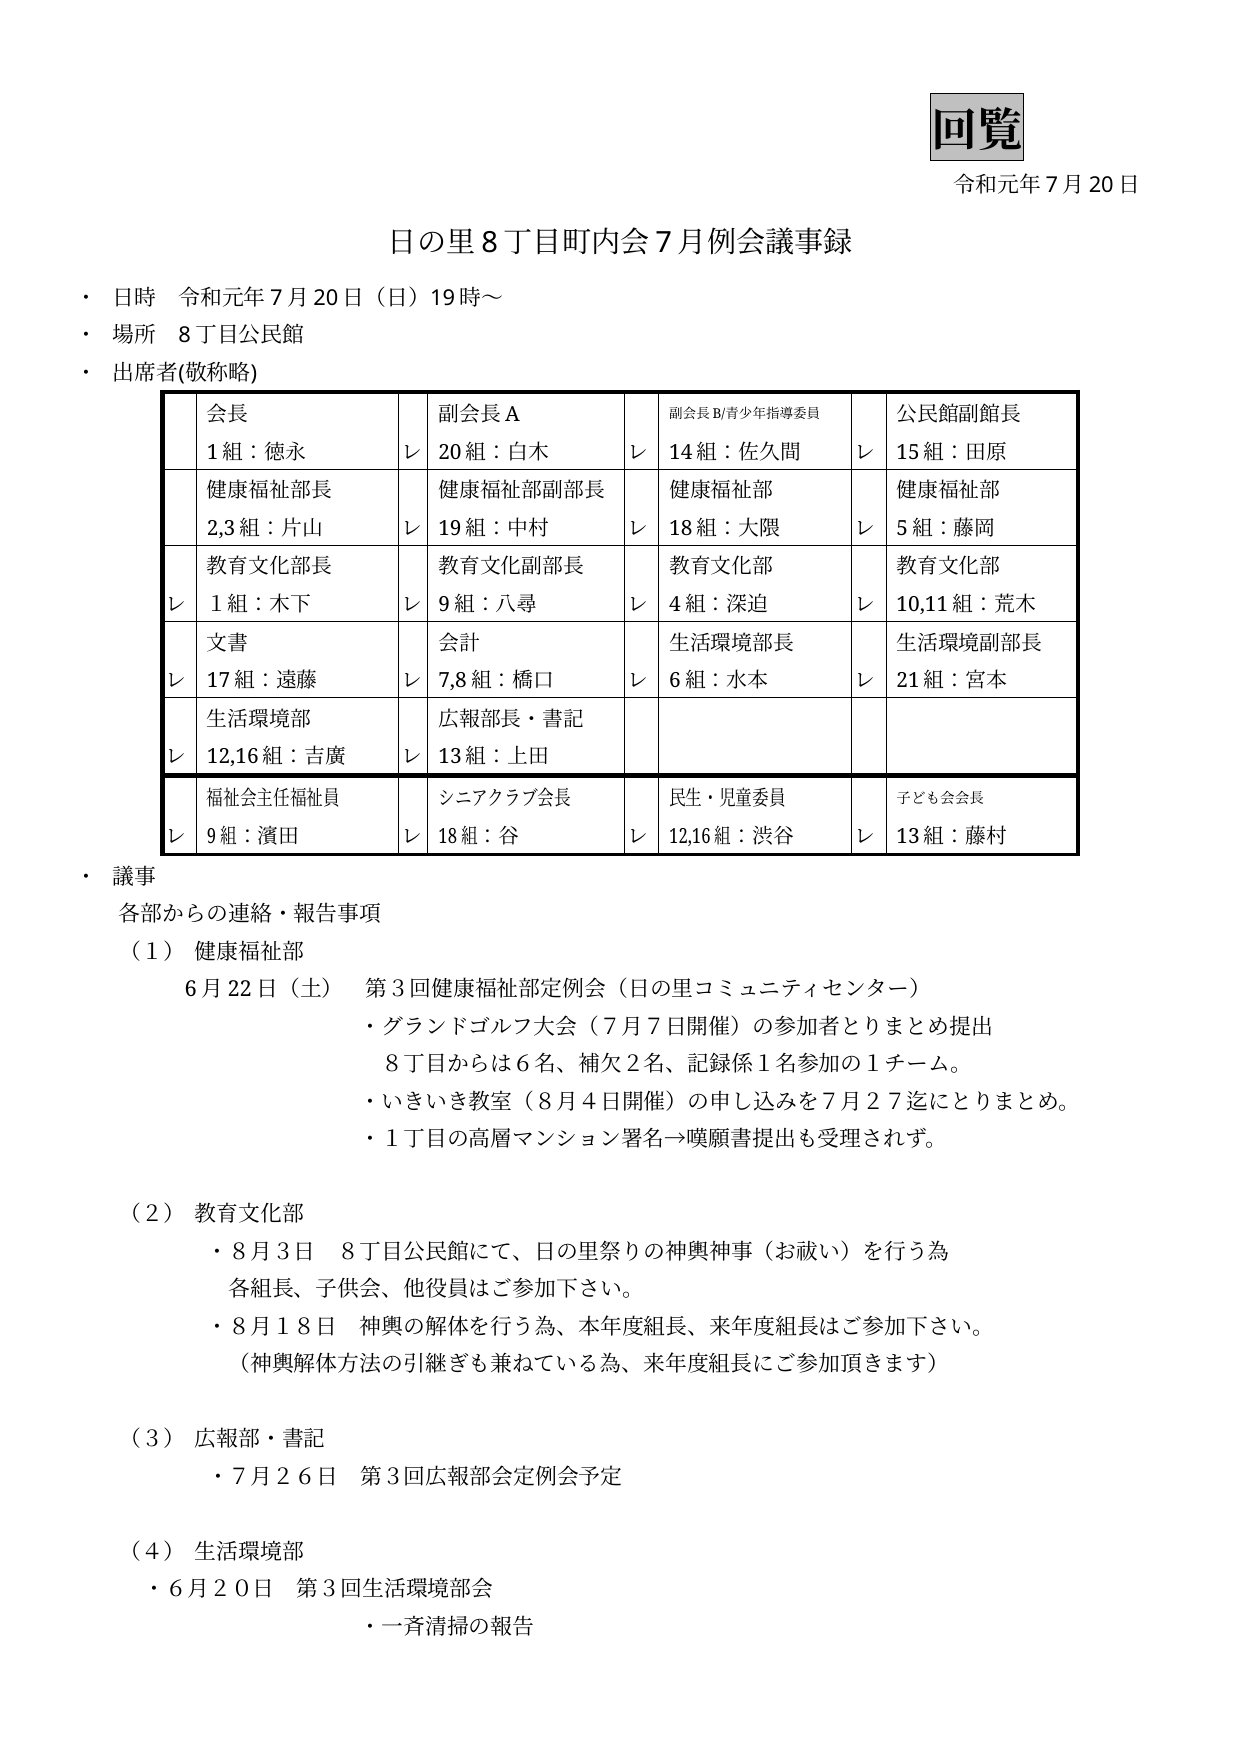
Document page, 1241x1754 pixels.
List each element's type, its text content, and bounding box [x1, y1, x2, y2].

table_cell ✔レ [625, 546, 658, 621]
table_cell ✔レ [399, 778, 427, 853]
text 令和元年7月20日 [75, 164, 1165, 202]
table_cell ✔レ [852, 778, 886, 853]
table_cell ✔レ [165, 546, 196, 621]
table_cell 生活環境部 12,16組：吉廣 [197, 698, 398, 773]
list 6月22日（土） 第３回健康福祉部定例会（日の里コミュニティセンター） [75, 969, 1165, 1006]
table_cell 教育文化部 10,11組：荒木 [887, 546, 1076, 621]
list 各部からの連絡・報告事項 [75, 894, 1165, 931]
table_header ✔レ [625, 394, 658, 469]
table_cell ✔レ [399, 470, 427, 545]
table_cell 健康福祉部副部長 19組：中村 [428, 470, 624, 545]
table_cell ✔レ [852, 622, 886, 697]
table_cell ✔レ [852, 470, 886, 545]
table_cell ✔ [165, 470, 196, 545]
list ・１丁目の高層マンション署名→嘆願書提出も受理されず。 [75, 1119, 1165, 1156]
text 日の里8丁目町内会7月例会議事録 [75, 202, 1165, 277]
table_cell 文書 17組：遠藤 [197, 622, 398, 697]
table_cell ✔レ [625, 778, 658, 853]
table_cell ✔ [852, 698, 886, 773]
table_cell シニアクラブ会長 18組：谷 [428, 778, 624, 853]
list 各組長、子供会、他役員はご参加下さい。 [75, 1269, 1165, 1306]
table_cell ✔ [625, 698, 658, 773]
table_cell ✔レ [399, 546, 427, 621]
table_cell 健康福祉部長 2,3組：片山 [197, 470, 398, 545]
table_cell 生活環境副部長 21組：宮本 [887, 622, 1076, 697]
table_cell 教育文化部 4組：深迫 [659, 546, 851, 621]
table_cell ✔レ [165, 778, 196, 853]
list 生活環境部 [119, 1531, 1165, 1569]
list 教育文化部 [119, 1194, 1165, 1231]
text 回覧 [75, 89, 1165, 164]
table_cell [887, 698, 1076, 773]
list ・グランドゴルフ大会（７月７日開催）の参加者とりまとめ提出 [75, 1006, 1165, 1044]
list 議事 [75, 856, 1165, 894]
list ・いきいき教室（８月４日開催）の申し込みを７月２７迄にとりまとめ。 [75, 1081, 1165, 1119]
table_cell 民生・児童委員 12,16組：渋谷 [659, 778, 851, 853]
list ・６月２０日 第３回生活環境部会 [75, 1569, 1165, 1606]
table_cell 教育文化部長 １組：木下 [197, 546, 398, 621]
table_cell 教育文化副部長 9組：八尋 [428, 546, 624, 621]
list 日時 令和元年7月20日（日）19時～ [75, 277, 1165, 314]
list 場所 8丁目公民館 [75, 314, 1165, 352]
table_cell 健康福祉部 18組：大隈 [659, 470, 851, 545]
table_cell 生活環境部長 6組：水本 [659, 622, 851, 697]
table_cell 健康福祉部 5組：藤岡 [887, 470, 1076, 545]
list ・８月３日 ８丁目公民館にて、日の里祭りの神輿神事（お祓い）を行う為 [75, 1231, 1165, 1269]
list （神輿解体方法の引継ぎも兼ねている為、来年度組長にご参加頂きます） [75, 1344, 1165, 1381]
table_cell ✔レ [165, 698, 196, 773]
table_header 副会長A 20組：白木 [428, 394, 624, 469]
list ８丁目からは６名、補欠２名、記録係１名参加の１チーム。 [75, 1044, 1165, 1081]
list ・８月１８日 神輿の解体を行う為、本年度組長、来年度組長はご参加下さい。 [75, 1306, 1165, 1344]
table_cell [659, 698, 851, 773]
table_cell ✔レ [399, 622, 427, 697]
table_cell 福祉会主任福祉員 9組：濱田 [197, 778, 398, 853]
table_cell ✔レ [852, 546, 886, 621]
table_header 会長 1組：徳永 [197, 394, 398, 469]
table_cell ✔レ [625, 470, 658, 545]
list 広報部・書記 [119, 1419, 1165, 1456]
table_cell 広報部長・書記 13組：上田 [428, 698, 624, 773]
table_cell ✔レ [625, 622, 658, 697]
table_cell 会計 7,8組：橋口 [428, 622, 624, 697]
table_cell ✔レ [399, 698, 427, 773]
list 健康福祉部 [119, 931, 1165, 969]
table_header ✔ [165, 394, 196, 469]
table_header ✔レ [852, 394, 886, 469]
table_cell 子ども会会長 13組：藤村 [887, 778, 1076, 853]
table_header 公民館副館長 15組：田原 [887, 394, 1076, 469]
list 出席者(敬称略) [75, 352, 1165, 389]
table_header ✔レ [399, 394, 427, 469]
table_header 副会長B/青少年指導委員 14組：佐久間 [659, 394, 851, 469]
table_cell ✔レ [165, 622, 196, 697]
list ・一斉清掃の報告 [75, 1606, 1165, 1644]
list ・７月２６日 第３回広報部会定例会予定 [119, 1456, 1165, 1494]
